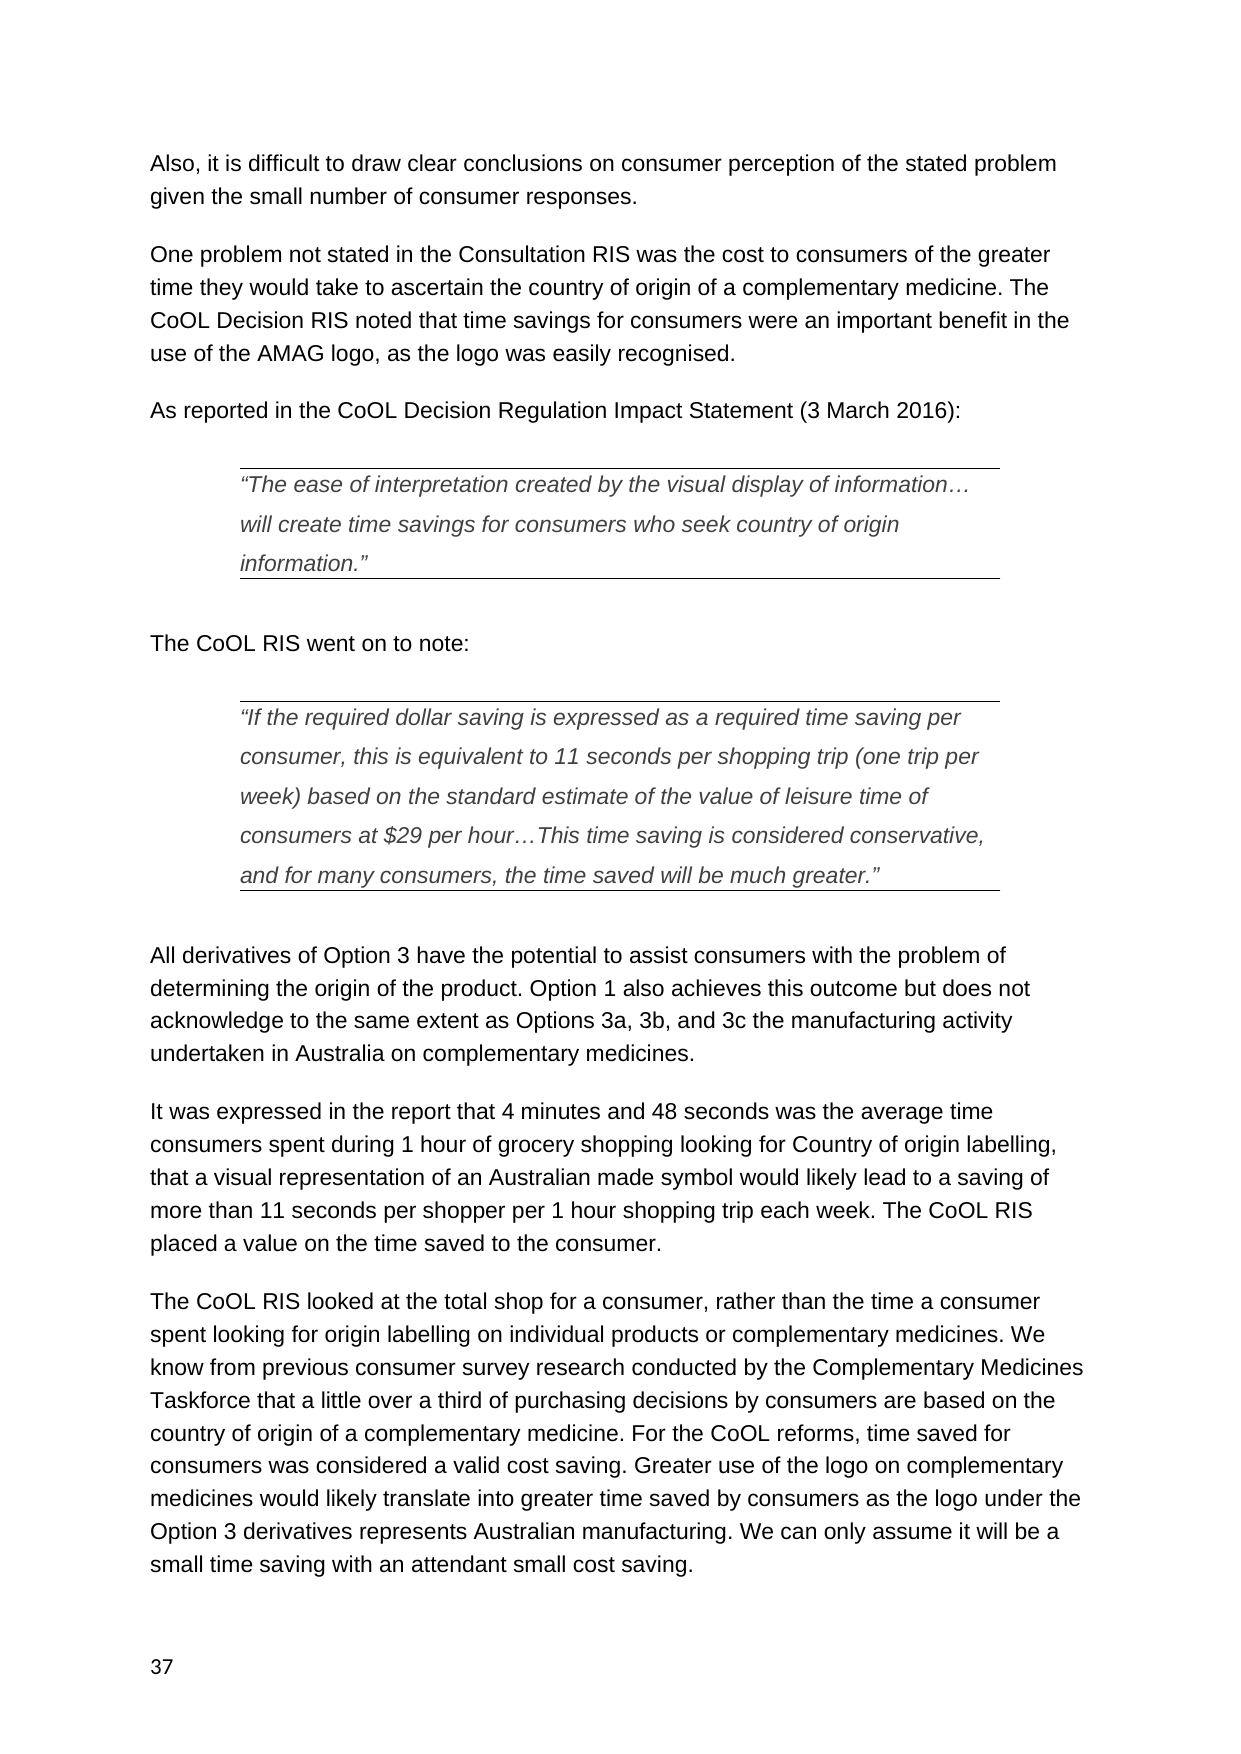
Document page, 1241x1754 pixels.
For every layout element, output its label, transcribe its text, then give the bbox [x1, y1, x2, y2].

text “If the required dollar saving is expressed as a required time saving per consumer, this is equivalent to 11 seconds per shopping trip (one trip per week) based on the standard estimate of the value of leisure time of consumers at $29 per hour…This time saving is considered conservative, and for many consumers, the time saved will be much greater.” [240, 702, 1000, 890]
text One problem not stated in the Consultation RIS was the cost to consumers of the greater time they would take to ascertain the country of origin of a complementary medicine. The CoOL Decision RIS noted that time savings for consumers were an important benefit in the use of the AMAG logo, as the logo was easily recognised. [150, 241, 1090, 366]
text As reported in the CoOL Decision Regulation Impact Statement (3 March 2016): [150, 397, 1090, 424]
text The CoOL RIS went on to note: [150, 630, 1090, 656]
text Also, it is difficult to draw clear conclusions on consumer perception of the stated problem given the small number of consumer responses. [150, 150, 1090, 209]
text The CoOL RIS looked at the total shop for a consumer, rather than the time a consumer spent looking for origin labelling on individual products or complementary medicines. We know from previous consumer survey research conducted by the Complementary Medicines Taskforce that a little over a third of purchasing decisions by consumers are based on the country of origin of a complementary medicine. For the CoOL reforms, time saved for consumers was considered a valid cost saving. Greater use of the logo on complementary medicines would likely translate into greater time saved by consumers as the logo under the Option 3 derivatives represents Australian manufacturing. We can only assume it will be a small time saving with an attendant small cost saving. [150, 1288, 1090, 1578]
text “The ease of interpretation created by the visual display of information…will create time savings for consumers who seek country of origin information.” [240, 469, 1000, 578]
text All derivatives of Option 3 have the potential to assist consumers with the problem of determining the origin of the product. Option 1 also achieves this outcome but does not acknowledge to the same extent as Options 3a, 3b, and 3c the manufacturing activity undertaken in Australia on complementary medicines. [150, 942, 1090, 1067]
text It was expressed in the report that 4 minutes and 48 seconds was the average time consumers spent during 1 hour of grocery shopping looking for Country of origin labelling, that a visual representation of an Australian made symbol would likely lead to a saving of more than 11 seconds per shopper per 1 hour shopping trip each week. The CoOL RIS placed a value on the time saved to the consumer. [150, 1098, 1090, 1256]
